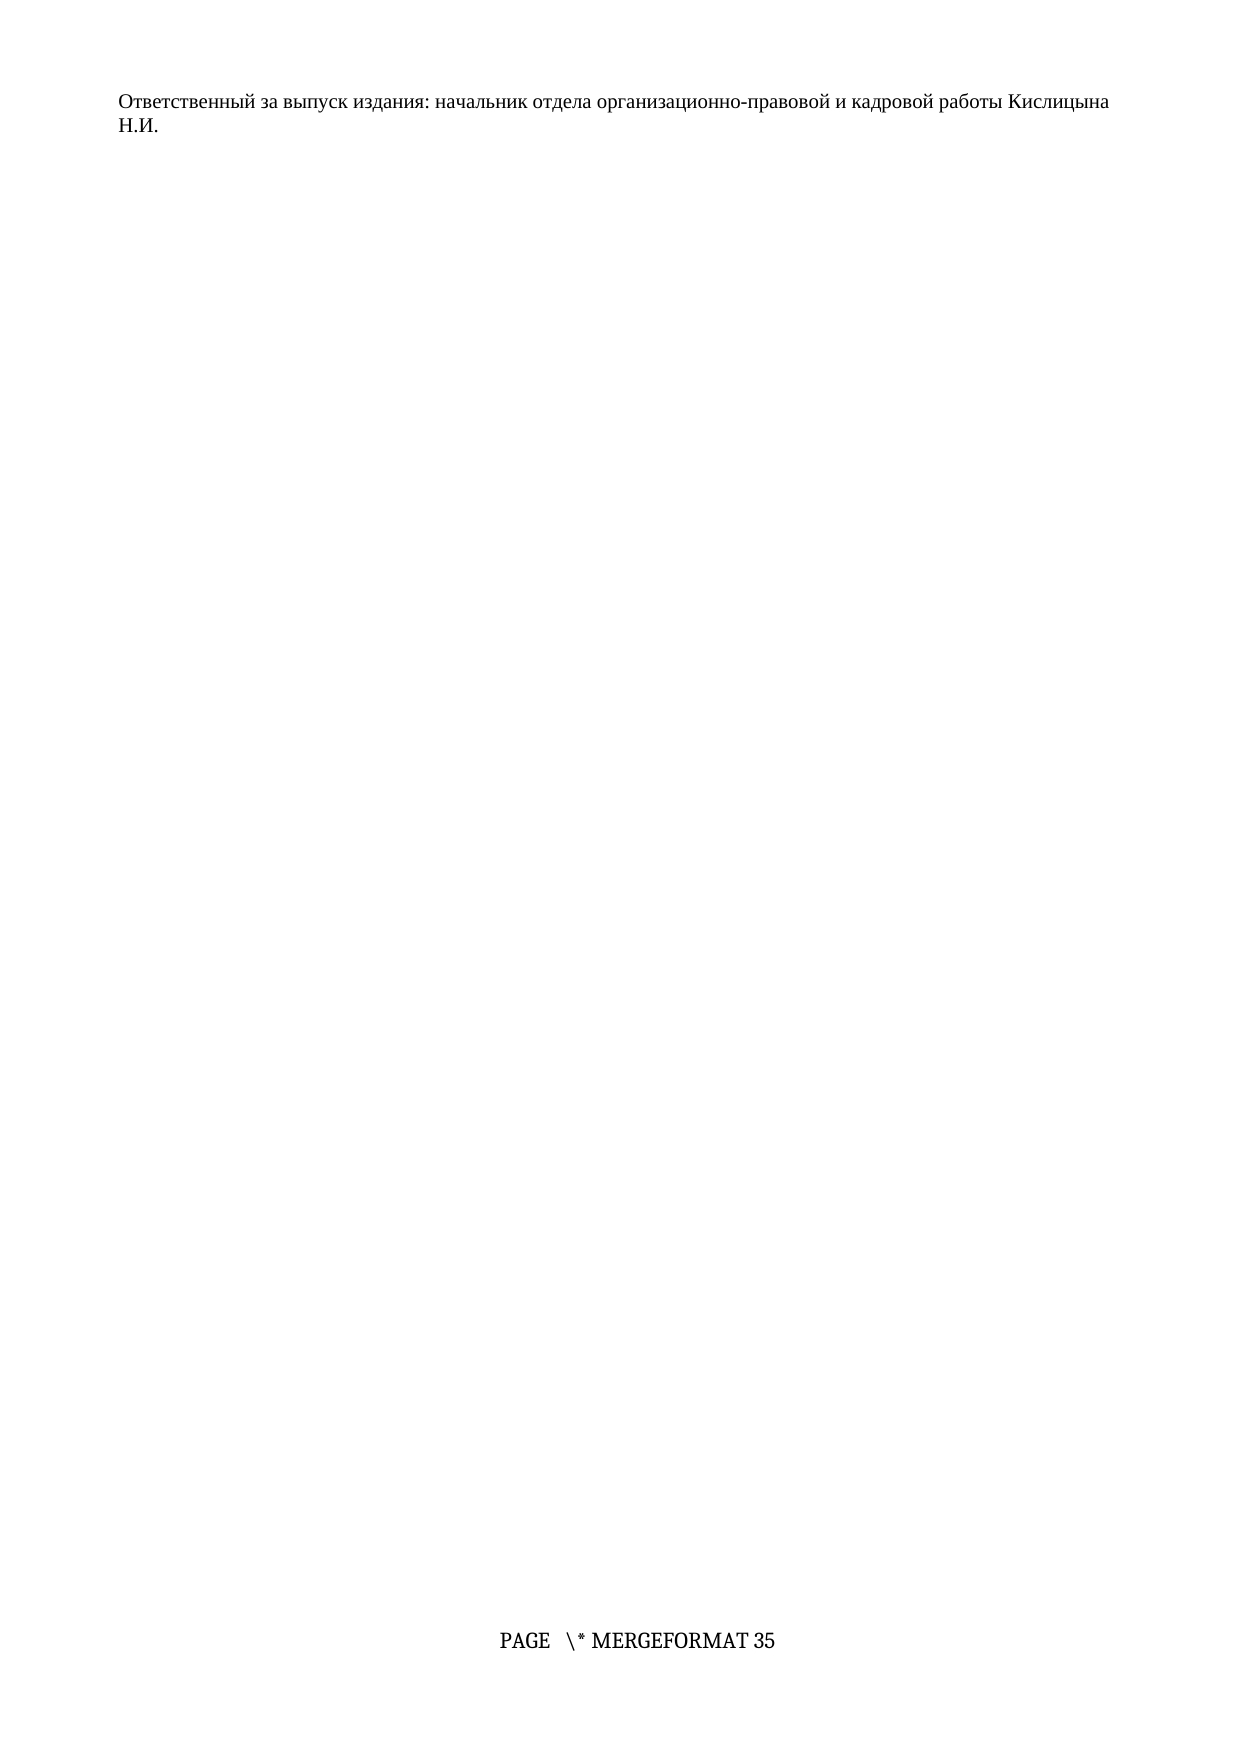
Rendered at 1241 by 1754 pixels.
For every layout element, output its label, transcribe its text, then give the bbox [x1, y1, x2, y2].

text Ответственный за выпуск издания: начальник отдела организационно-правовой и кадровой работы Кислицына Н.И. [118, 89, 1152, 137]
